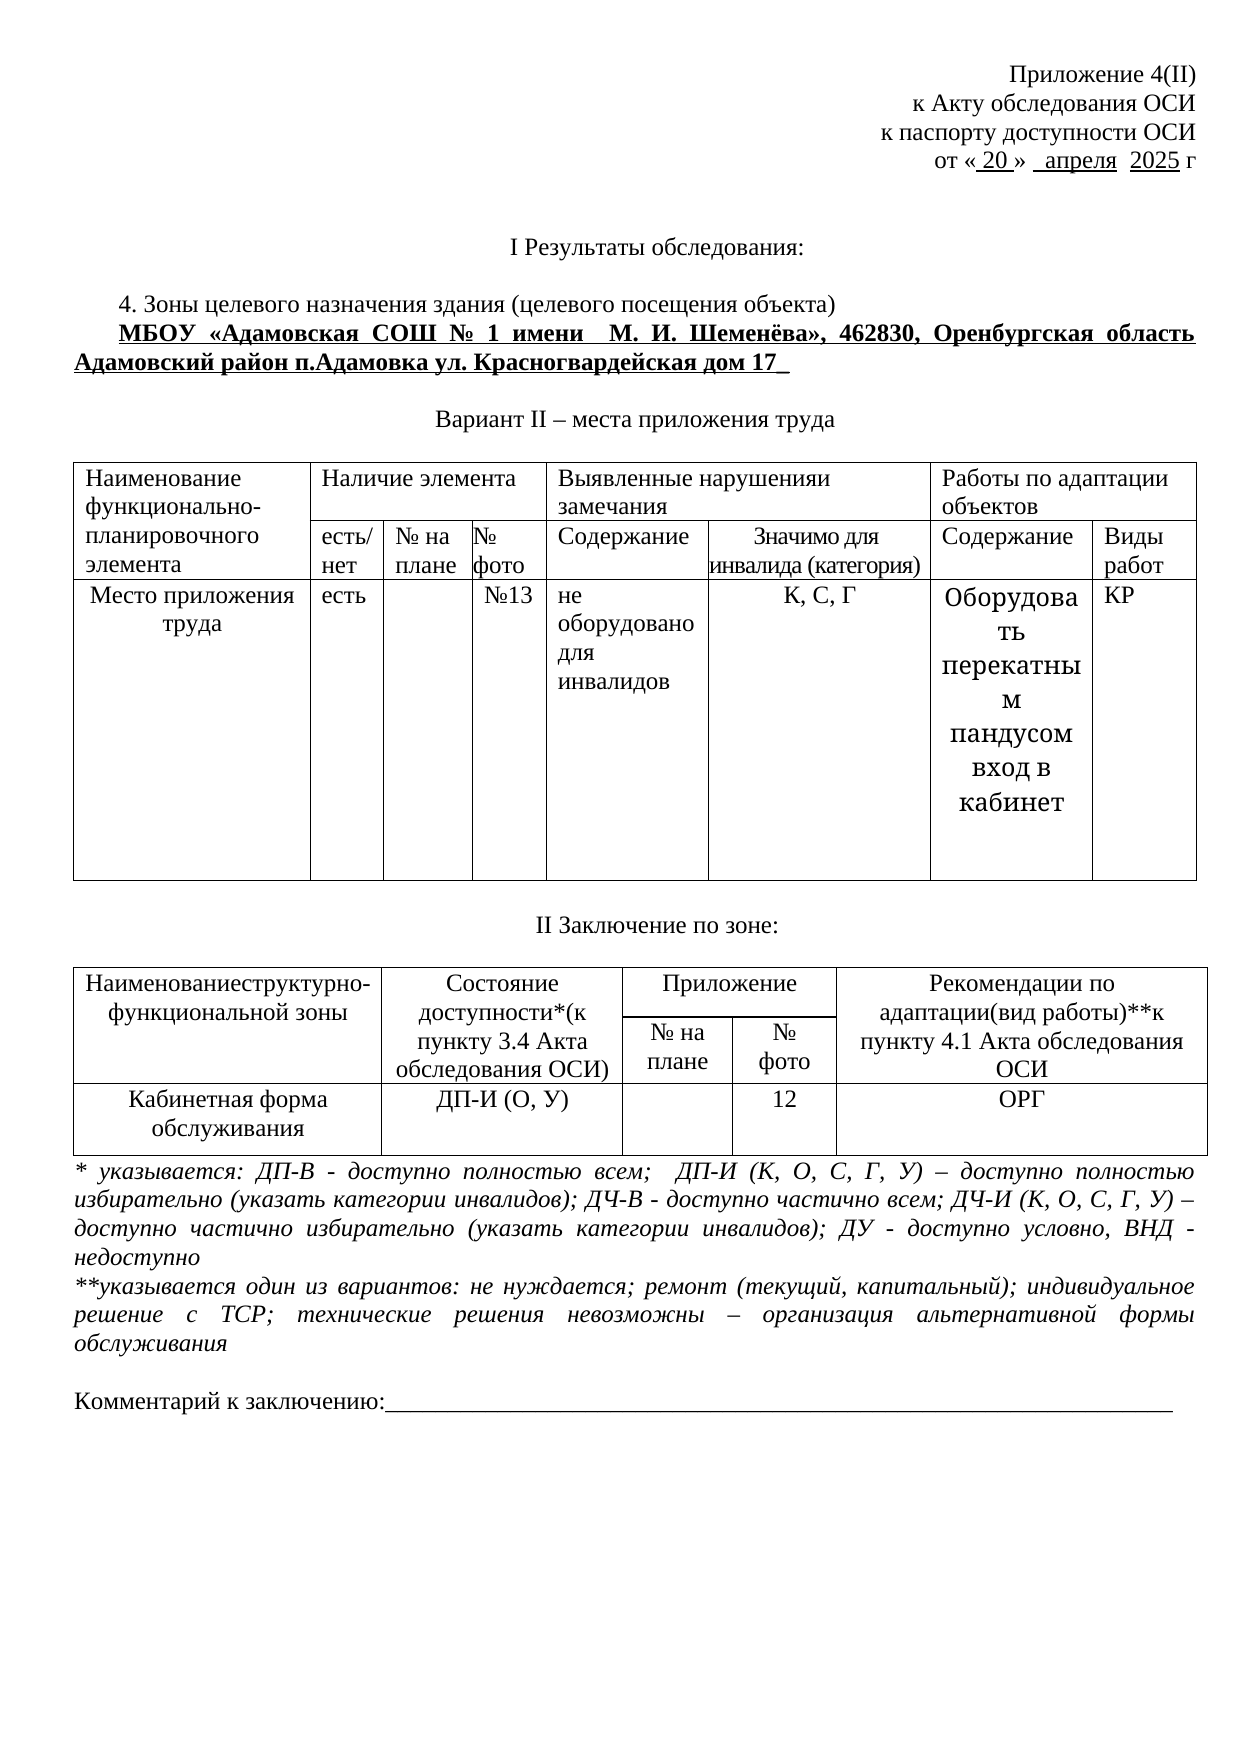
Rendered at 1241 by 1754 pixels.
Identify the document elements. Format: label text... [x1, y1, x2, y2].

text * указывается: ДП-В - доступно полностью всем; ДП-И (К, О, С, Г, У) – доступно полностью избирательно (указать категории инвалидов); ДЧ-В - доступно частично всем; ДЧ-И (К, О, С, Г, У) – доступно частично избирательно (указать категории инвалидов); ДУ - доступно условно, ВНД - недоступно [74, 1156, 1196, 1271]
table_header Наименованиеструктурно-функциональной зоны [74, 968, 381, 1083]
text от « 20 » апреля 2025 г [74, 145, 1196, 174]
table_cell 12 [733, 1084, 836, 1155]
text II Заключение по зоне: [74, 910, 1196, 938]
table_cell есть [311, 580, 383, 880]
table_cell №13 [473, 580, 546, 880]
text МБОУ «Адамовская СОШ № 1 имени М. И. Шеменёва», 462830, Оренбургская область Адамовский район п.Адамовка ул. Красногвардейская дом 17_ [74, 318, 1196, 375]
text 4. Зоны целевого назначения здания (целевого посещения объекта) [74, 289, 1196, 318]
table_cell [384, 580, 472, 880]
table_header Рекомендации по адаптации(вид работы)**к пункту 4.1 Акта обследования ОСИ [837, 968, 1207, 1083]
table_cell Значимо для инвалида (категория) [709, 521, 930, 579]
table_header Наличие элемента [311, 463, 546, 520]
table_header Приложение [623, 968, 836, 1016]
text Вариант II – места приложения труда [74, 404, 1196, 433]
table_cell не оборудовано для инвалидов [547, 580, 708, 880]
table_cell № на плане [623, 1018, 732, 1083]
table_cell Виды работ [1093, 521, 1196, 579]
table_header Работы по адаптации объектов [931, 463, 1196, 520]
table_header Выявленные нарушенияи замечания [547, 463, 930, 520]
table_cell Содержание [547, 521, 708, 579]
table_cell есть/ нет [311, 521, 383, 579]
table_cell № на плане [384, 521, 472, 579]
table_cell № фото [473, 521, 546, 579]
table_cell КР [1093, 580, 1196, 880]
text I Результаты обследования: [74, 232, 1196, 260]
text Приложение 4(II) [74, 59, 1196, 88]
table_cell № фото [733, 1018, 836, 1083]
table_header Наименование функционально-планировочного элемента [74, 463, 310, 579]
table_cell Место приложения труда [74, 580, 310, 880]
table_cell Содержание [931, 521, 1092, 579]
table_cell ДП-И (О, У) [382, 1084, 622, 1155]
table_cell К, С, Г [709, 580, 930, 880]
table_cell Оборудовать перекатным пандусом вход в кабинет [931, 580, 1092, 880]
text Комментарий к заключению:_______________________________________________________________ [74, 1386, 1196, 1414]
table_cell [623, 1084, 732, 1155]
table_header Состояние доступности*(к пункту 3.4 Акта обследования ОСИ) [382, 968, 622, 1083]
text **указывается один из вариантов: не нуждается; ремонт (текущий, капитальный); индивидуальное решение с ТСР; технические решения невозможны – организация альтернативной формы обслуживания [74, 1271, 1196, 1357]
table_cell ОРГ [837, 1084, 1207, 1155]
text к Акту обследования ОСИ [74, 88, 1196, 117]
table_cell Кабинетная форма обслуживания [74, 1084, 381, 1155]
text к паспорту доступности ОСИ [74, 117, 1196, 145]
